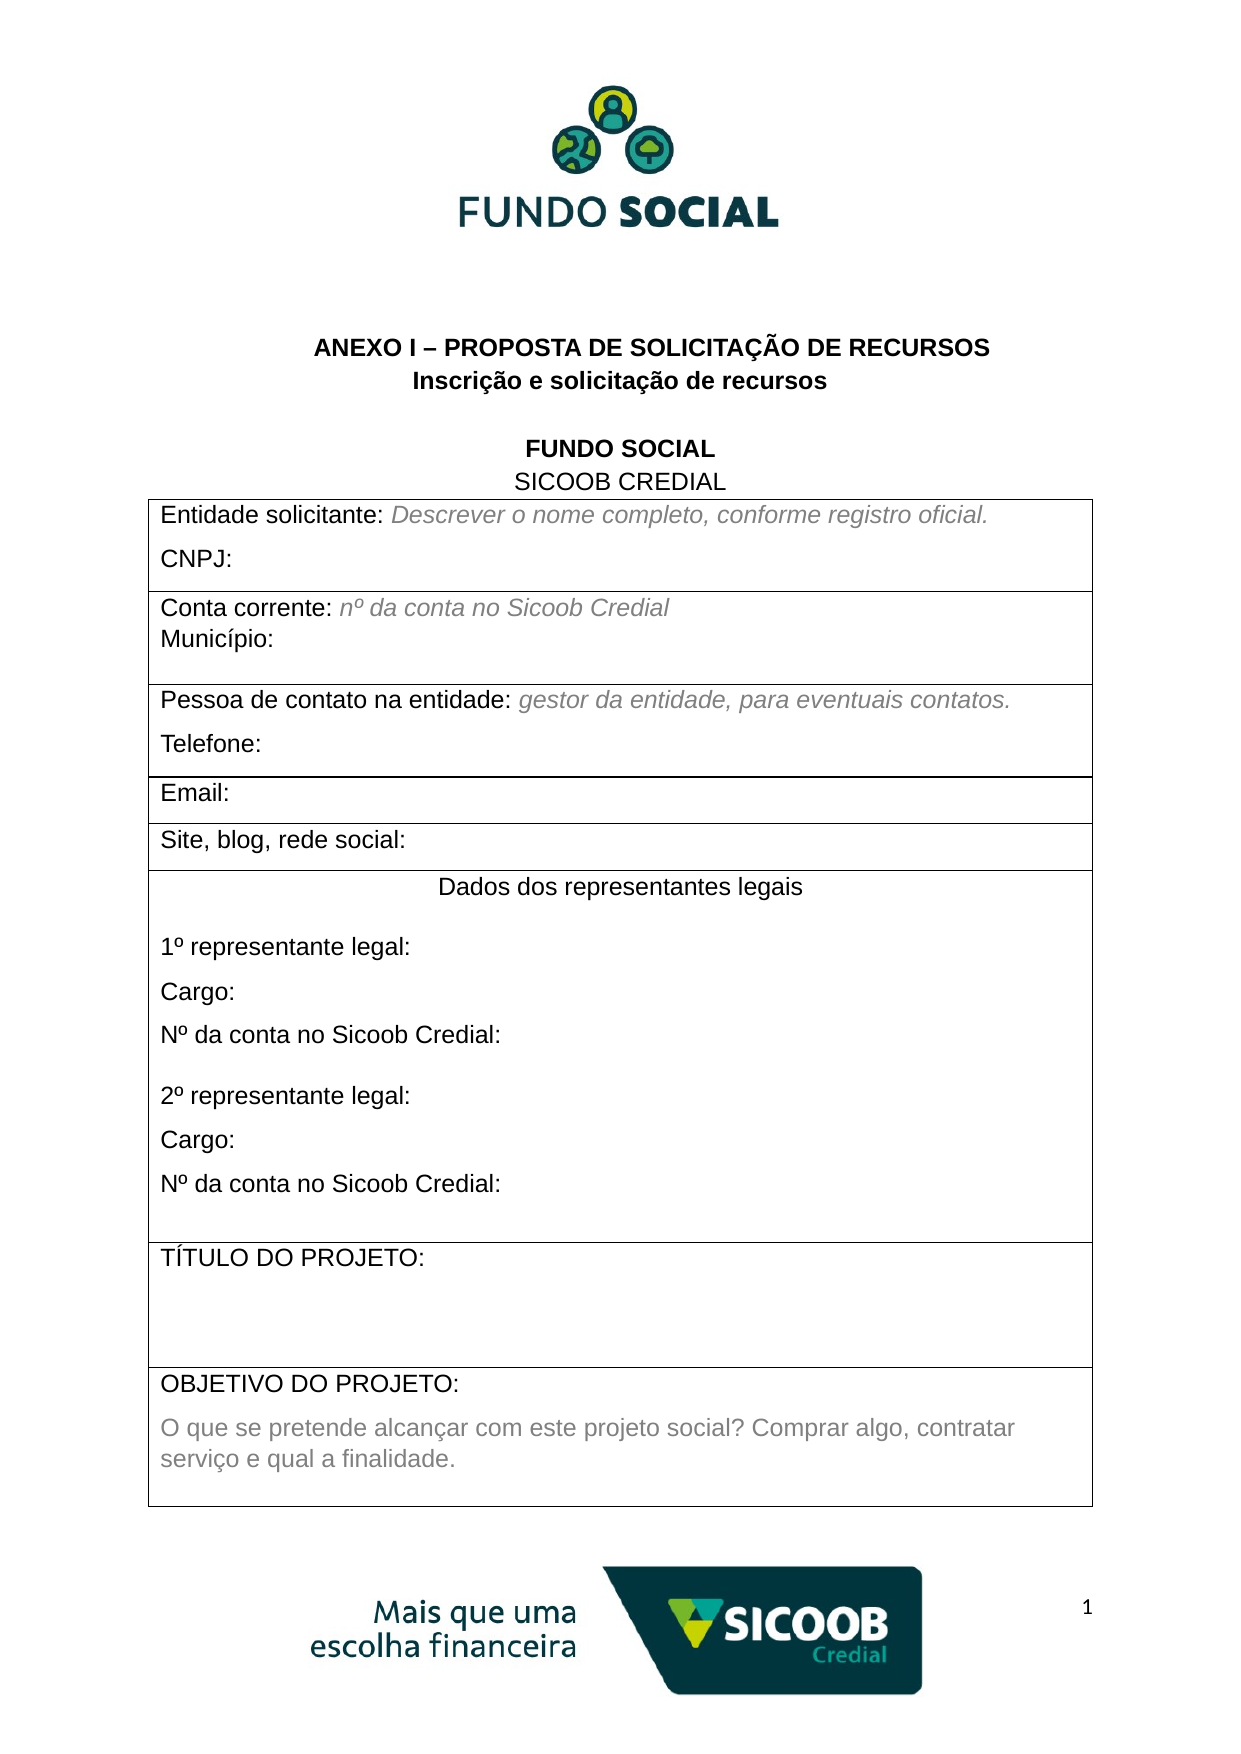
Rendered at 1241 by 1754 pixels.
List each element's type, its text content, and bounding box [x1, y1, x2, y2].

table_header Entidade solicitante: Descrever o nome completo, conforme registro oficial. CNPJ: [149, 500, 1092, 591]
text Inscrição e solicitação de recursos [148, 366, 1092, 395]
table_cell OBJETIVO DO PROJETO: O que se pretende alcançar com este projeto social? Comprar algo, contratar serviço e qual a finalidade. [149, 1368, 1092, 1506]
table_cell Email: [149, 778, 1092, 823]
table_cell Site, blog, rede social: [149, 824, 1092, 870]
picture [0, 3, 1237, 1753]
subtitle SICOOB CREDIAL [147, 467, 1093, 496]
table_cell Pessoa de contato na entidade: gestor da entidade, para eventuais contatos. Telefone: [149, 685, 1092, 776]
table_cell TÍTULO DO PROJETO: [149, 1243, 1092, 1367]
subtitle ANEXO I – PROPOSTA DE SOLICITAÇÃO DE RECURSOS [313, 333, 1093, 362]
table_cell Conta corrente: nº da conta no Sicoob Credial Município: [149, 592, 1092, 684]
text FUNDO SOCIAL [148, 434, 1093, 463]
table_cell Dados dos representantes legais 1º representante legal: Cargo: Nº da conta no Sicoob Credial: 2º representante legal: Cargo: Nº da conta no Sicoob Credial: [149, 871, 1092, 1242]
